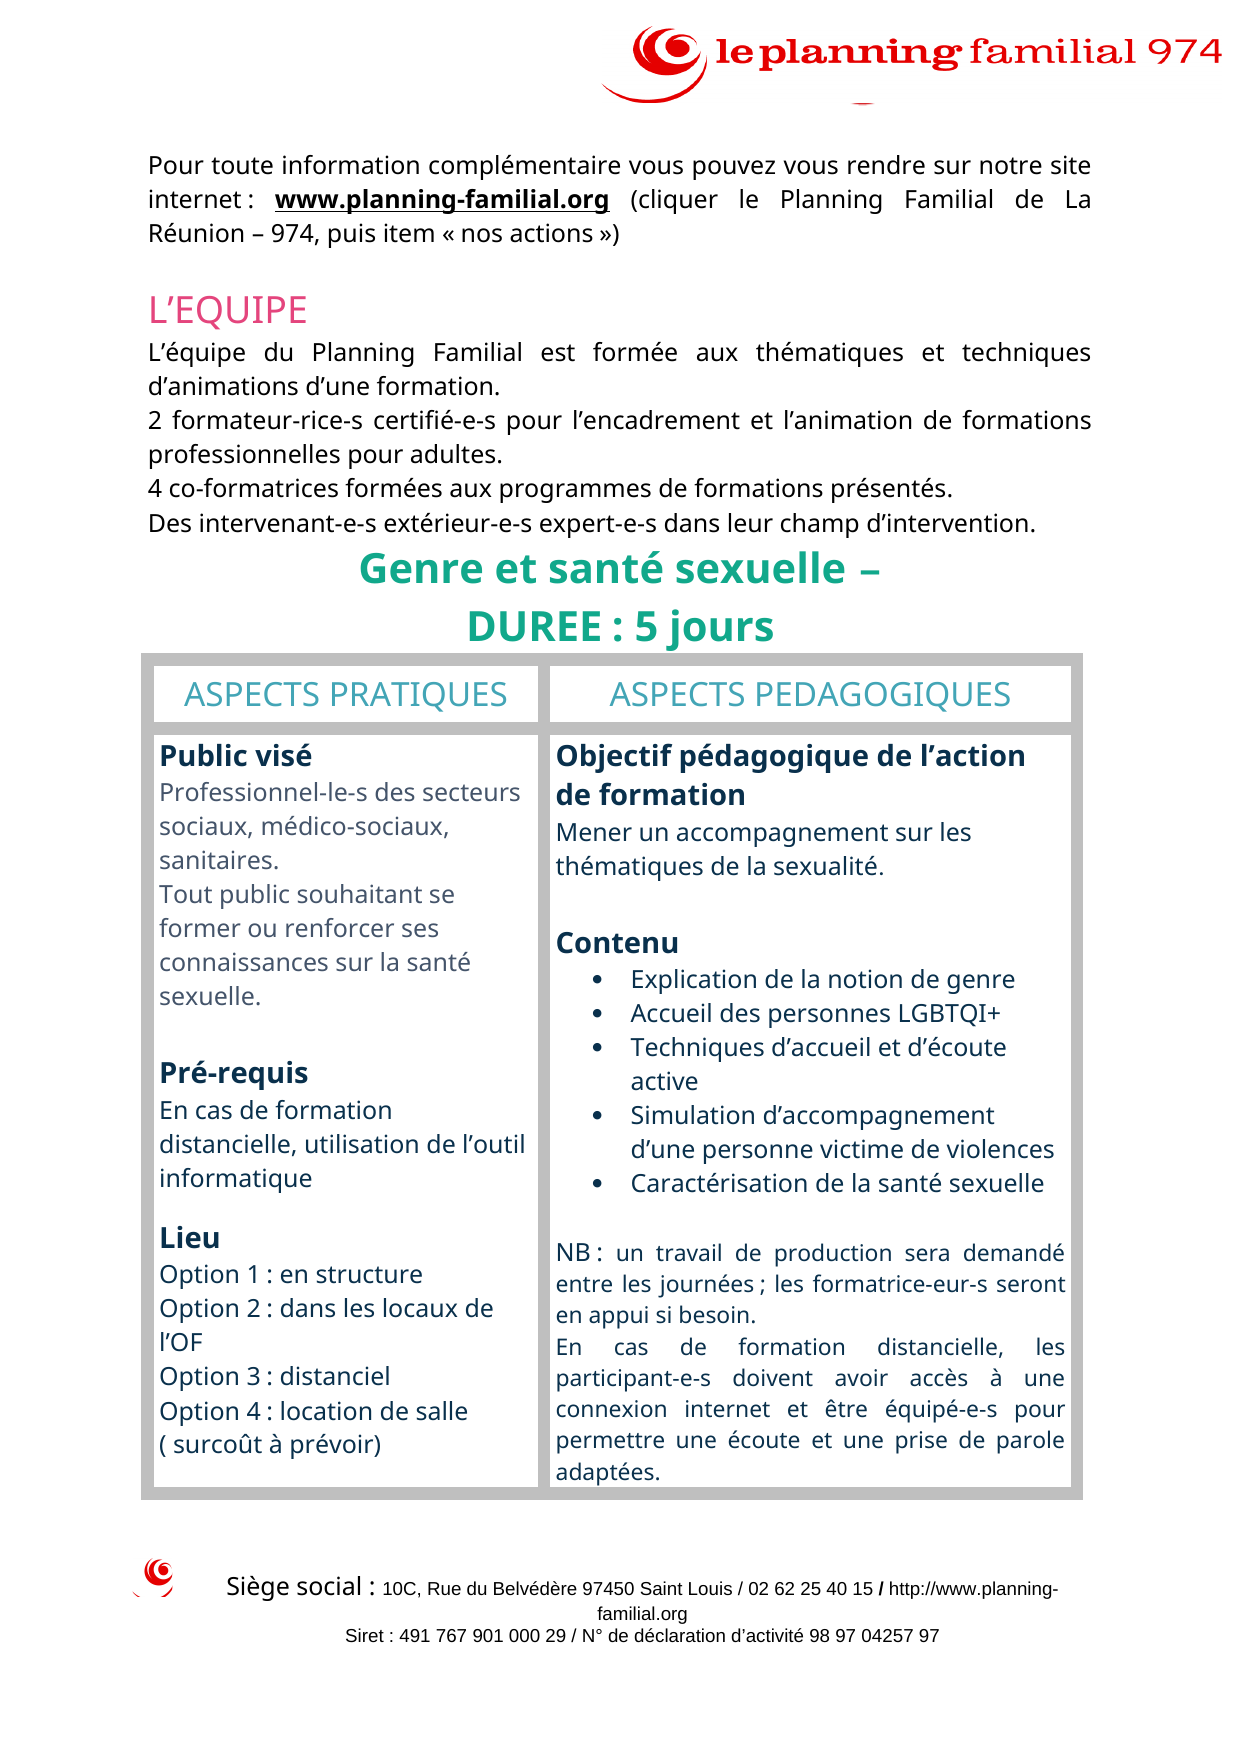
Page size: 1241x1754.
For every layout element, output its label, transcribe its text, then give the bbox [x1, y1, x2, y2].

text 2 formateur-rice-s certifié-e-s pour l’encadrement et l’animation de formations professionnelles pour adultes. [148, 403, 1093, 471]
text 4 co-formatrices formées aux programmes de formations présentés. [148, 471, 1093, 505]
table_cell Objectif pédagogique de l’action de formation Mener un accompagnement sur les thématiques de la sexualité. Contenu Explication de la notion de genre Accueil des personnes LGBTQI+ Techniques d’accueil et d’écoute active Simulation d’accompagnement d’une personne victime de violences Caractérisation de la santé sexuelle NB : un travail de production sera demandé entre les journées ; les formatrice-eur-s seront en appui si besoin. En cas de formation distancielle, les participant-e-s doivent avoir accès à une connexion internet et être équipé-e-s pour permettre une écoute et une prise de parole adaptées. [550, 735, 1071, 1487]
picture [601, 26, 1222, 122]
subtitle DUREE : 5 jours [148, 596, 1093, 653]
text L’équipe du Planning Familial est formée aux thématiques et techniques d’animations d’une formation. [148, 335, 1093, 403]
text Pour toute information complémentaire vous pouvez vous rendre sur notre site internet : www.planning-familial.org (cliquer le Planning Familial de La Réunion – 974, puis item « nos actions ») [148, 148, 1093, 250]
table_header ASPECTS PEDAGOGIQUES [550, 666, 1071, 722]
text Des intervenant-e-s extérieur-e-s expert-e-s dans leur champ d’intervention. [148, 505, 1093, 539]
subtitle L’EQUIPE [148, 284, 1093, 335]
table_header ASPECTS PRATIQUES [154, 666, 538, 722]
subtitle Genre et santé sexuelle – [148, 539, 1093, 596]
picture [131, 1558, 173, 1596]
